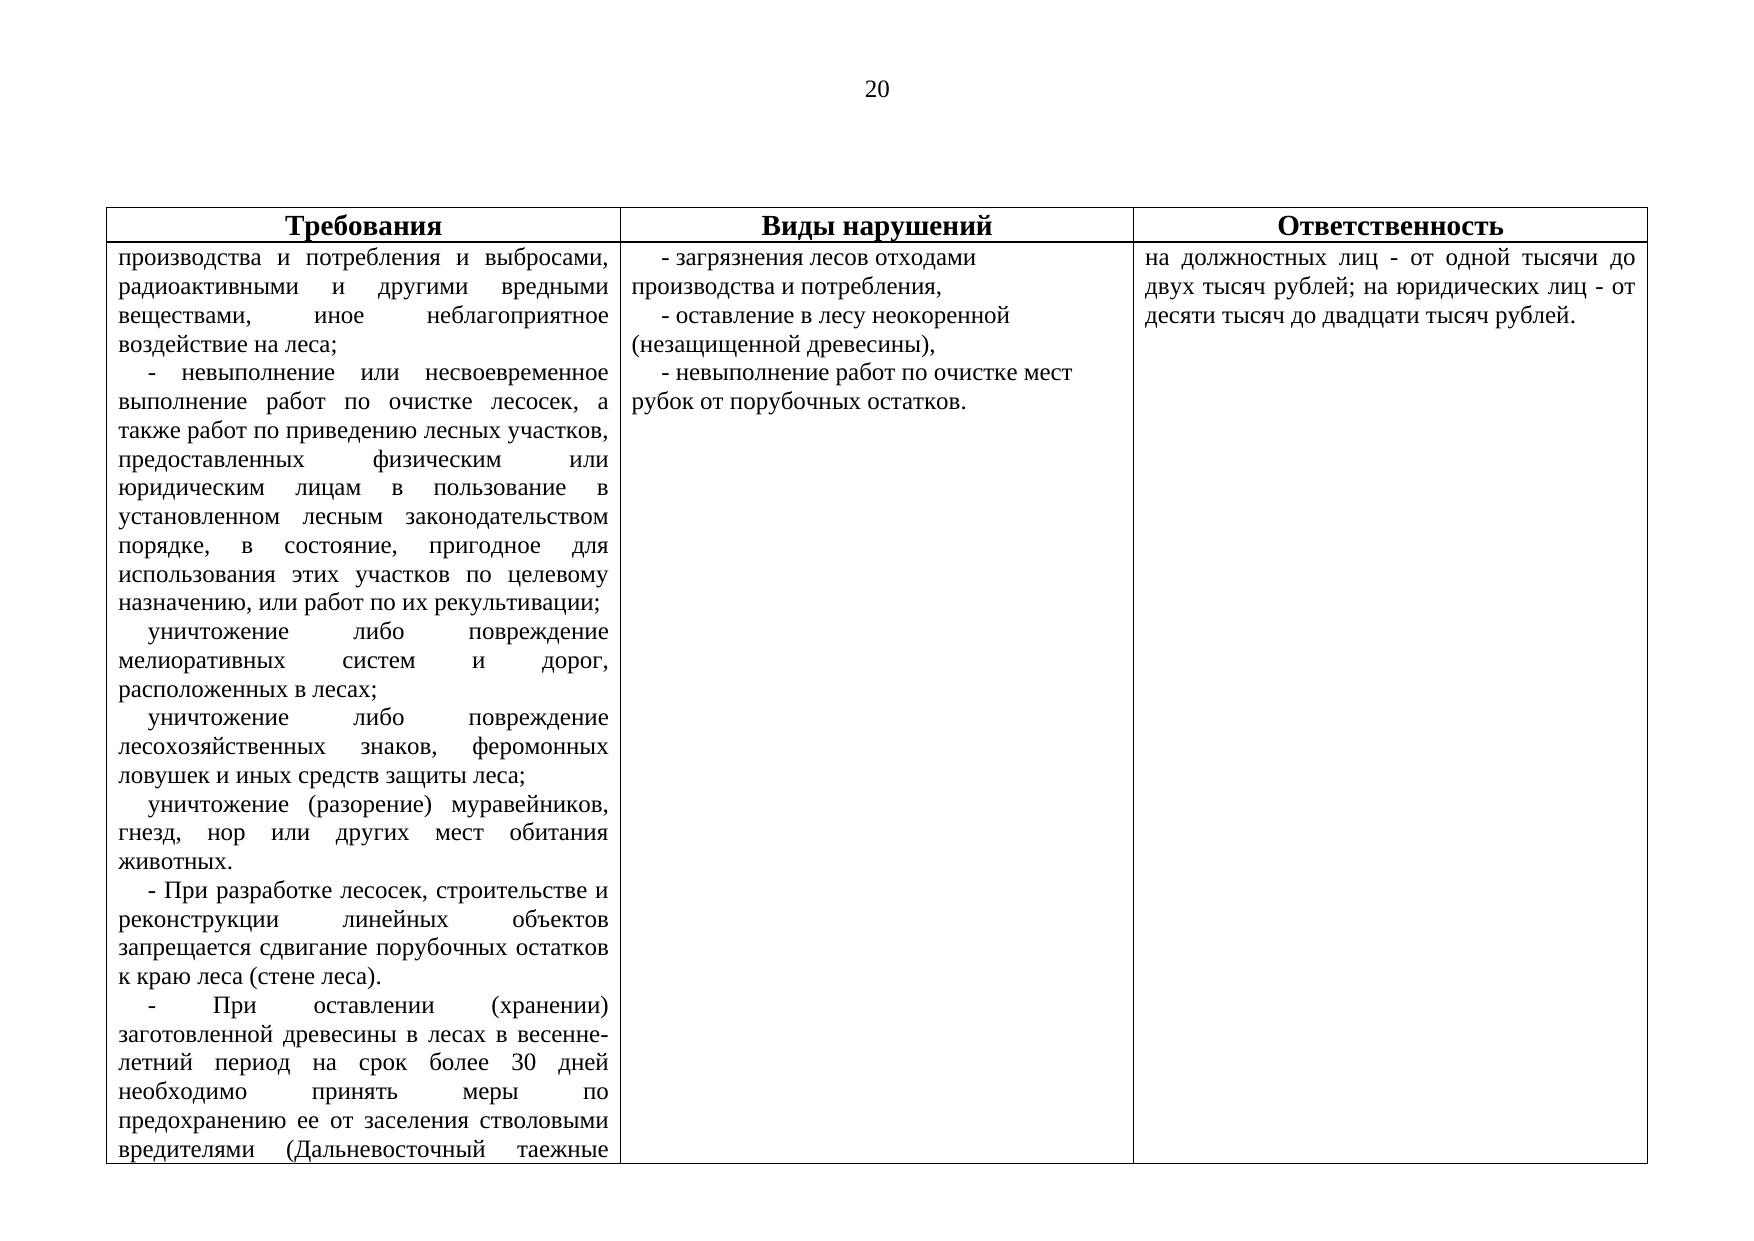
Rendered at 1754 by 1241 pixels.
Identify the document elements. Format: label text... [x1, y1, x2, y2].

table_header Виды нарушений [621, 208, 1133, 241]
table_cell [107, 243, 620, 1162]
table_header Ответственность [1134, 208, 1647, 241]
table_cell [621, 243, 1133, 1162]
table_header Требования [107, 208, 620, 241]
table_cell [1134, 243, 1647, 1162]
